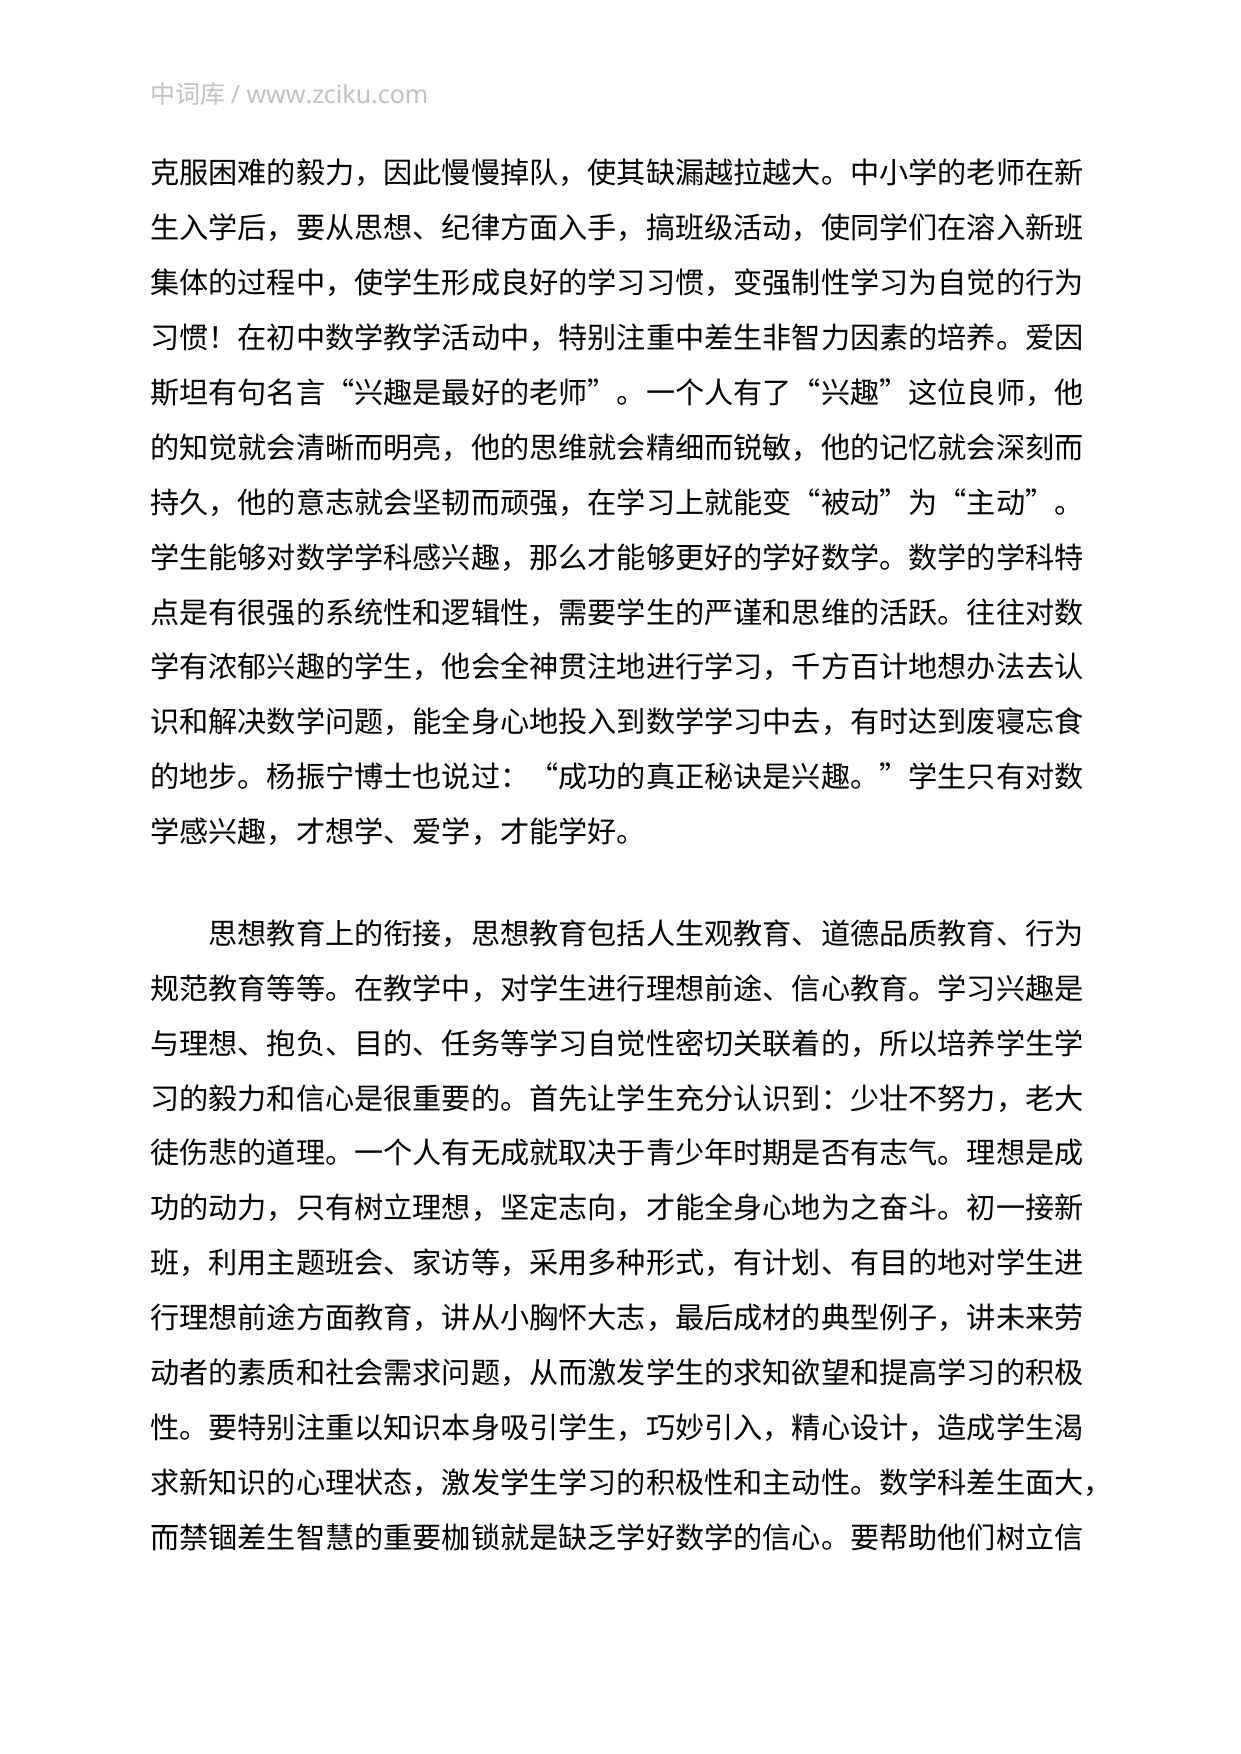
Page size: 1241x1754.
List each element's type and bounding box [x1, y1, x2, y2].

text [150, 911, 1090, 1557]
text [150, 150, 1090, 851]
